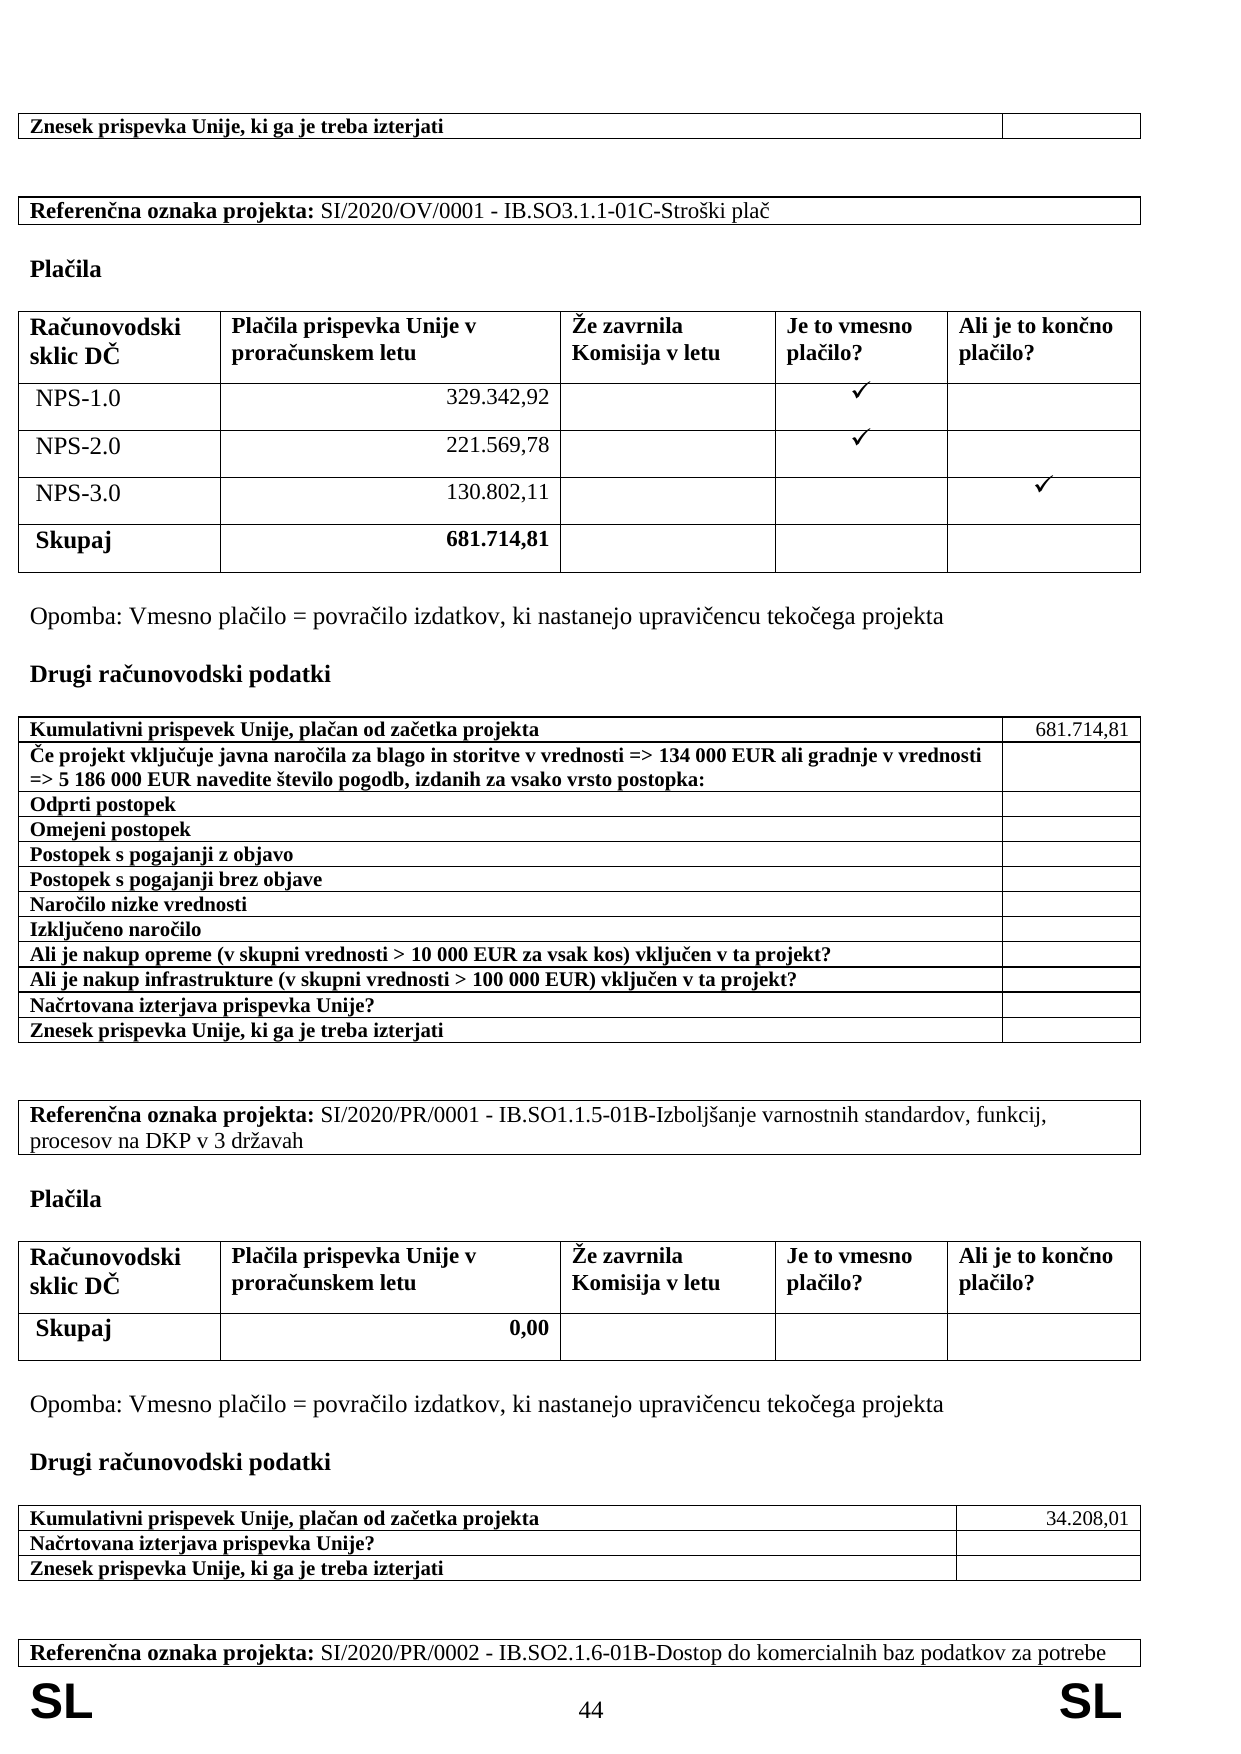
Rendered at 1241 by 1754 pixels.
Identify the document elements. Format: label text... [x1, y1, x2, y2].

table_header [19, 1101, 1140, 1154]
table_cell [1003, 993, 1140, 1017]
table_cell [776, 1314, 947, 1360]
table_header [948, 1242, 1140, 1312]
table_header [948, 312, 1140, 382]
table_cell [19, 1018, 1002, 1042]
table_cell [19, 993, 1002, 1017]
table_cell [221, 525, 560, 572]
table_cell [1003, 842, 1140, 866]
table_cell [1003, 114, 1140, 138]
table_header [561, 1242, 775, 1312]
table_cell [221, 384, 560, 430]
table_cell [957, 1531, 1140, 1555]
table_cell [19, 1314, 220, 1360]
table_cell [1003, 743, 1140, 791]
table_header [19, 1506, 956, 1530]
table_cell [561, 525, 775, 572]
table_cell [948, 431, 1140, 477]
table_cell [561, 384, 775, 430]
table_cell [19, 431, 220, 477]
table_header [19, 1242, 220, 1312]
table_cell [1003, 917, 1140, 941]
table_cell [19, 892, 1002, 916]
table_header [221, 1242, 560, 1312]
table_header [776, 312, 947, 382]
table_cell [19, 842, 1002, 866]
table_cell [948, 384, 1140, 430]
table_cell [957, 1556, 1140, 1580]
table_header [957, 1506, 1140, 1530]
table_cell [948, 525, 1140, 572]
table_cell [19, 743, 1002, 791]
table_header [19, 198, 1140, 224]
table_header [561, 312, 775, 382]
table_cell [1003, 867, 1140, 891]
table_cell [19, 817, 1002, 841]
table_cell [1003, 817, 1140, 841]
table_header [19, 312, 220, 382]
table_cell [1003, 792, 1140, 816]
text Plačila [29, 254, 1152, 282]
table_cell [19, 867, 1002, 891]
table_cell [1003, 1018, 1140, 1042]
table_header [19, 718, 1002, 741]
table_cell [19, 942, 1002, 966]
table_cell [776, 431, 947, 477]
text Drugi računovodski podatki [29, 1447, 1152, 1476]
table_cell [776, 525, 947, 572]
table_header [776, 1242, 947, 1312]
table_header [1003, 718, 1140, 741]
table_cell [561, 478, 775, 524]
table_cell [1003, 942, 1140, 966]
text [29, 1389, 1152, 1418]
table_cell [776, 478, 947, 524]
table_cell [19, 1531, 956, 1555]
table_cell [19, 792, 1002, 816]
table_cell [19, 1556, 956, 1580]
text Plačila [29, 1184, 1152, 1212]
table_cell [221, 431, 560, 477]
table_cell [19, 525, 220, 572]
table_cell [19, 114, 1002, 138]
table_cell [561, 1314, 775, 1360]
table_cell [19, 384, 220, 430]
text Opomba: Vmesno plačilo = povračilo izdatkov, ki nastanejo upravičencu tekočega projekta [29, 601, 1152, 630]
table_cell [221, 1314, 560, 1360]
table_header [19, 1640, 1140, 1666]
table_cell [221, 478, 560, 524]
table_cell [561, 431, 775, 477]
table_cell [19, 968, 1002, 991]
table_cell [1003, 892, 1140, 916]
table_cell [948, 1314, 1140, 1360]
text Drugi računovodski podatki [29, 659, 1152, 688]
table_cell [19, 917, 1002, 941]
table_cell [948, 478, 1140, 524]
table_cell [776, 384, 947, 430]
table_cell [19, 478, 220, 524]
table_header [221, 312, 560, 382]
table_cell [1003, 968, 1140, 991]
